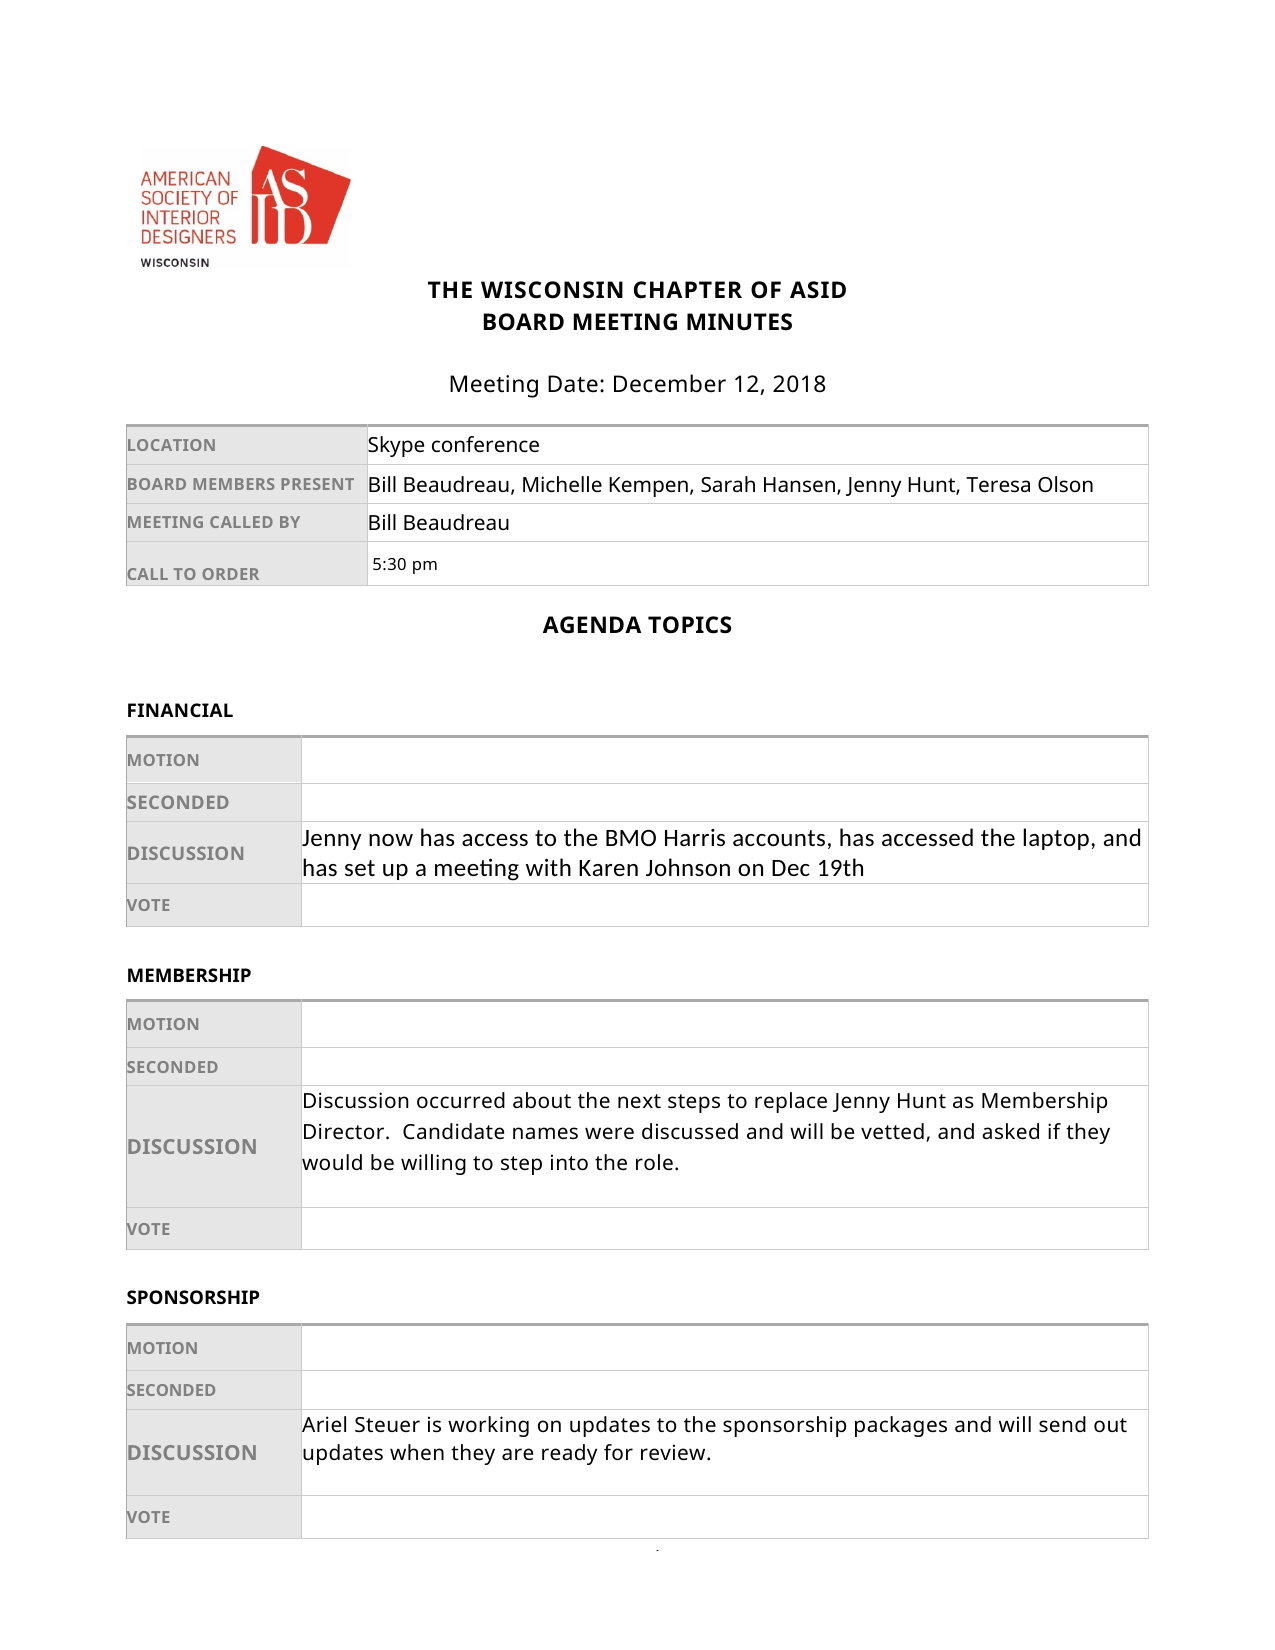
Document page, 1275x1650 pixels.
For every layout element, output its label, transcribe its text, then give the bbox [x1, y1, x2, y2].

table_cell AGENDA TOPICS [126, 586, 1148, 640]
table_cell call to order [127, 542, 367, 585]
table_cell [302, 1326, 1148, 1370]
table_cell MOTION [127, 738, 301, 782]
table_cell Bill Beaudreau, Michelle Kempen, Sarah Hansen, Jenny Hunt, Teresa Olson [368, 465, 1148, 503]
table_cell MOTION [127, 1002, 301, 1047]
table_cell [302, 1002, 1148, 1047]
table_cell VOTE [127, 1496, 301, 1538]
table_cell SECONDED [127, 1371, 301, 1409]
table_cell [302, 1496, 1148, 1538]
table_cell [302, 738, 1148, 782]
table_cell Jenny now has access to the BMO Harris accounts, has accessed the laptop, and has set up a meeting with Karen Johnson on Dec 19th [302, 822, 1148, 883]
table_header THE WISCONSIN CHAPTER OF ASID BOARD MEETING MINUTES Meeting Date: December 12, 2018 [126, 99, 1148, 423]
table_cell meeting called by [127, 504, 367, 541]
table_cell Discussion occurred about the next steps to replace Jenny Hunt as Membership Director. Candidate names were discussed and will be vetted, and asked if they would be willing to step into the role. [302, 1086, 1148, 1207]
table_cell [302, 1371, 1148, 1409]
table_cell Bill Beaudreau [368, 504, 1148, 541]
table_cell board members present [127, 465, 367, 503]
table_cell VOTE [127, 884, 301, 926]
table_cell [302, 784, 1148, 821]
table_cell SECONDED [127, 1048, 301, 1085]
table_cell location [127, 427, 367, 464]
table_cell [302, 1208, 1148, 1249]
table_cell DISCUSSION [127, 822, 301, 883]
table_cell MOTION [127, 1326, 301, 1370]
table_cell [302, 1048, 1148, 1085]
table_cell SECONDED [127, 784, 301, 821]
table_cell DISCUSSION [127, 1410, 301, 1495]
table_cell Skype conference [368, 427, 1148, 464]
table_header SPONSORSHIP [126, 1275, 1148, 1322]
table_header financial [126, 687, 1148, 734]
table_cell VOTE [127, 1208, 301, 1249]
table_cell [302, 884, 1148, 926]
picture [140, 146, 351, 270]
table_header MEMBERSHIP [126, 951, 1148, 999]
table_cell DISCUSSION [127, 1086, 301, 1207]
table_cell 5:30 pm [368, 542, 1148, 585]
table_cell Ariel Steuer is working on updates to the sponsorship packages and will send out updates when they are ready for review. [302, 1410, 1148, 1495]
